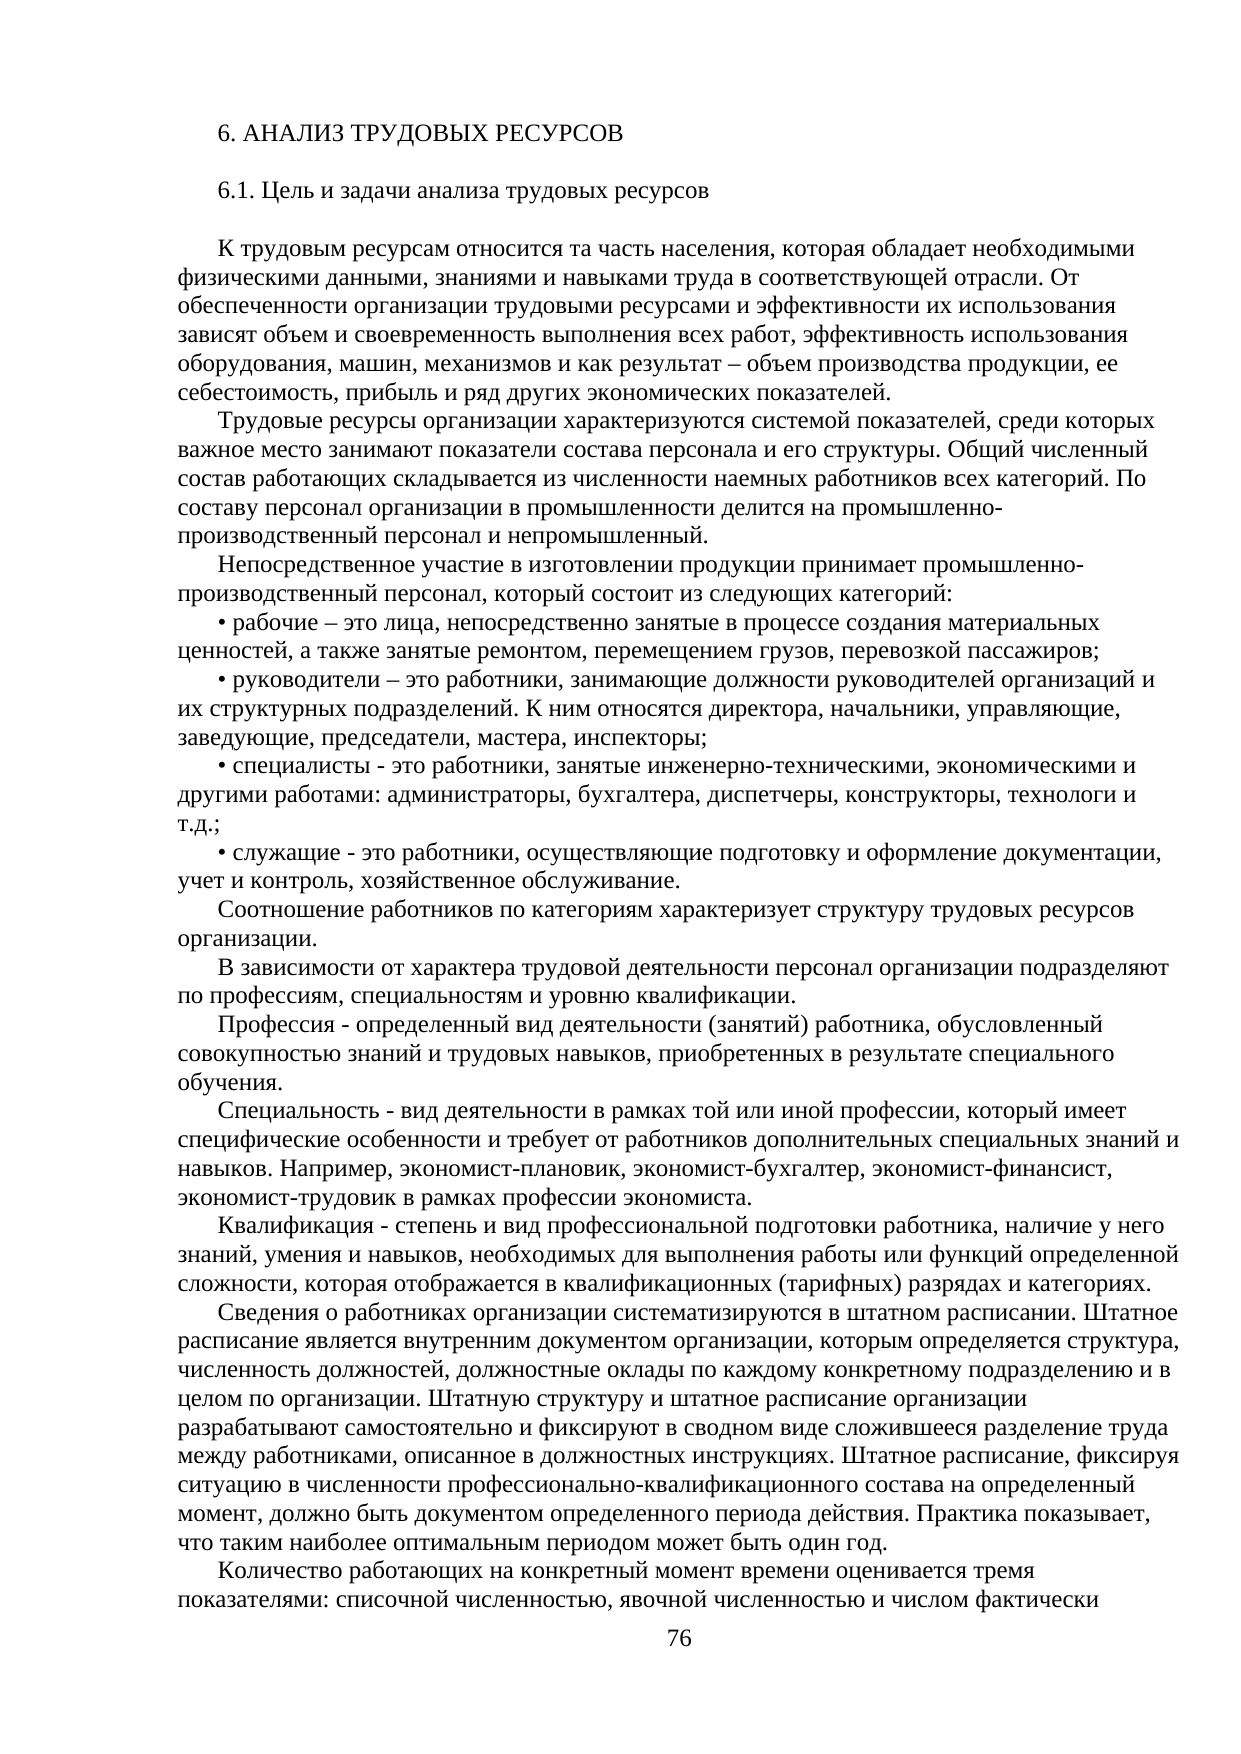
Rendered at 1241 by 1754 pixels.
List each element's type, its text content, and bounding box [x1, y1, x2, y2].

text Соотношение работников по категориям характеризует структуру трудовых ресурсов организации. [177, 894, 1181, 952]
text Сведения о работниках организации систематизируются в штатном расписании. Штатное расписание является внутренним документом организации, которым определяется структура, численность должностей, должностные оклады по каждому конкретному подразделению и в целом по организации. Штатную структуру и штатное расписание организации разрабатывают самостоятельно и фиксируют в сводном виде сложившееся разделение труда между работниками, описанное в должностных инструкциях. Штатное расписание, фиксируя ситуацию в численности профессионально-квалификационного состава на определенный момент, должно быть документом определенного периода действия. Практика показывает, что таким наиболее оптимальным периодом может быть один год. [177, 1297, 1181, 1556]
text 6.1. Цель и задачи анализа трудовых ресурсов [177, 176, 1181, 204]
text • служащие - это работники, осуществляющие подготовку и оформление документации, учет и контроль, хозяйственное обслуживание. [177, 837, 1181, 894]
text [177, 1556, 1181, 1613]
text Непосредственное участие в изготовлении продукции принимает промышленно-производственный персонал, который состоит из следующих категорий: [177, 549, 1181, 607]
text • специалисты - это работники, занятые инженерно-техническими, экономическими и другими работами: администраторы, бухгалтера, диспетчеры, конструкторы, технологи и т.д.; [177, 751, 1181, 837]
text Профессия - определенный вид деятельности (занятий) работника, обусловленный совокупностью знаний и трудовых навыков, приобретенных в результате специального обучения. [177, 1009, 1181, 1096]
text Специальность - вид деятельности в рамках той или иной профессии, который имеет специфические особенности и требует от работников дополнительных специальных знаний и навыков. Например, экономист-плановик, экономист-бухгалтер, экономист-финансист, экономист-трудовик в рамках профессии экономиста. [177, 1096, 1181, 1211]
text К трудовым ресурсам относится та часть населения, которая обладает необходимыми физическими данными, знаниями и навыками труда в соответствующей отрасли. От обеспеченности организации трудовыми ресурсами и эффективности их использования зависят объем и своевременность выполнения всех работ, эффективность использования оборудования, машин, механизмов и как результат – объем производства продукции, ее себестоимость, прибыль и ряд других экономических показателей. [177, 233, 1181, 406]
text Трудовые ресурсы организации характеризуются системой показателей, среди которых важное место занимают показатели состава персонала и его структуры. Общий численный состав работающих складывается из численности наемных работников всех категорий. По составу персонал организации в промышленности делится на промышленно-производственный персонал и непромышленный. [177, 406, 1181, 549]
text • рабочие – это лица, непосредственно занятые в процессе создания материальных ценностей, а также занятые ремонтом, перемещением грузов, перевозкой пассажиров; [177, 607, 1181, 664]
text • руководители – это работники, занимающие должности руководителей организаций и их структурных подразделений. К ним относятся директора, начальники, управляющие, заведующие, председатели, мастера, инспекторы; [177, 664, 1181, 751]
text В зависимости от характера трудовой деятельности персонал организации подразделяют по профессиям, специальностям и уровню квалификации. [177, 952, 1181, 1009]
text Квалификация - степень и вид профессиональной подготовки работника, наличие у него знаний, умения и навыков, необходимых для выполнения работы или функций определенной сложности, которая отображается в квалификационных (тарифных) разрядах и категориях. [177, 1211, 1181, 1297]
text 6. АНАЛИЗ ТРУДОВЫХ РЕСУРСОВ [177, 118, 1181, 147]
